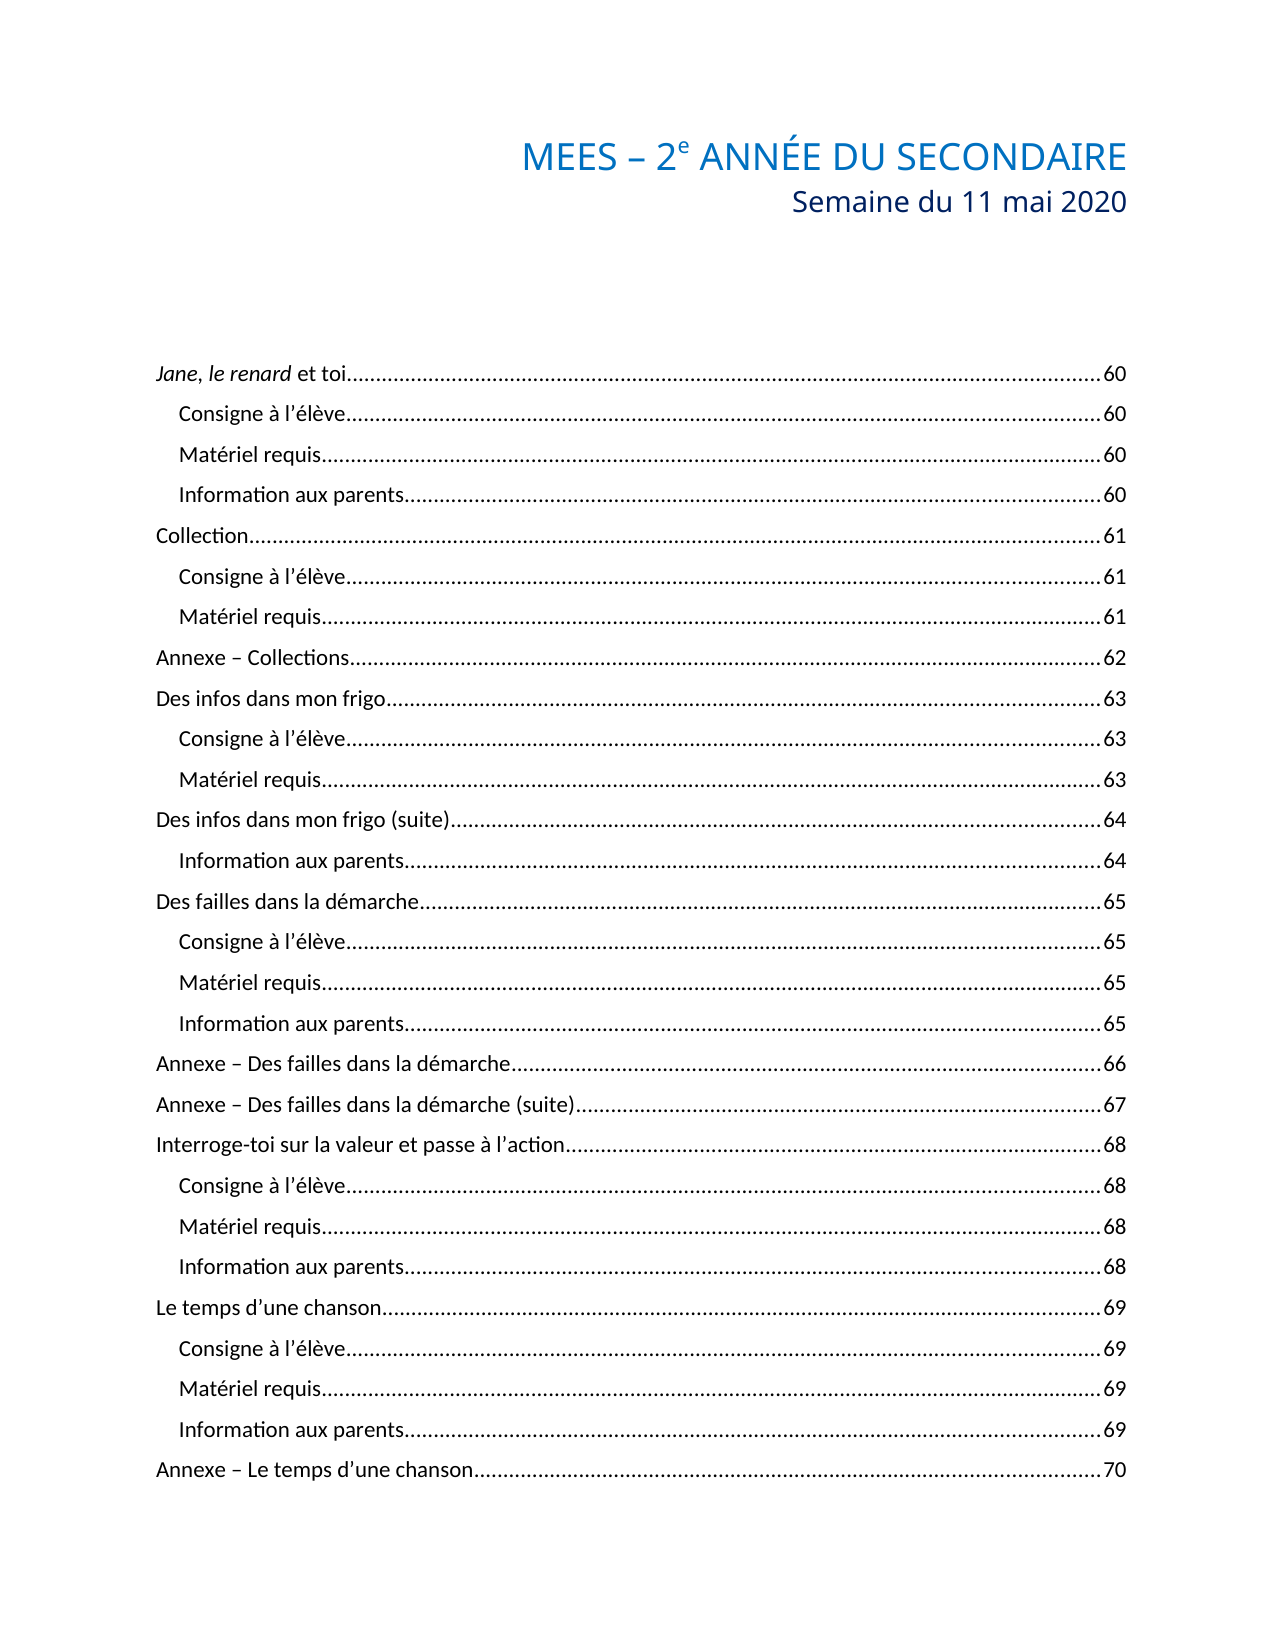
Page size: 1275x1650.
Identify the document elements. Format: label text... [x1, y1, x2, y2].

text Matériel requis 63 [179, 765, 1127, 793]
text Matériel requis 61 [179, 602, 1127, 630]
text Information aux parents 68 [179, 1252, 1127, 1280]
text Consigne à l’élève 65 [179, 927, 1127, 955]
text Semaine du 11 mai 2020 [133, 181, 1127, 221]
text Information aux parents 64 [179, 846, 1127, 874]
text MEES – 2e annÉe du secondaire [133, 130, 1127, 181]
text Interroge-toi sur la valeur et passe à l’action 68 [156, 1131, 1127, 1158]
text Information aux parents 69 [179, 1415, 1127, 1443]
text Consigne à l’élève 60 [179, 399, 1127, 427]
text Matériel requis 60 [179, 440, 1127, 468]
text Consigne à l’élève 61 [179, 562, 1127, 590]
text Des infos dans mon frigo (suite) 64 [156, 806, 1127, 833]
text Annexe – Collections 62 [156, 643, 1127, 671]
text Matériel requis 65 [179, 968, 1127, 996]
text Consigne à l’élève 69 [179, 1334, 1127, 1362]
text Jane, le renard et toi 60 [156, 359, 1127, 387]
text Annexe – Des failles dans la démarche 66 [156, 1049, 1127, 1077]
text Consigne à l’élève 68 [179, 1171, 1127, 1199]
text Matériel requis 68 [179, 1212, 1127, 1240]
text Information aux parents 65 [179, 1009, 1127, 1037]
text Le temps d’une chanson 69 [156, 1293, 1127, 1321]
text Consigne à l’élève 63 [179, 724, 1127, 752]
text Collection 61 [156, 521, 1127, 549]
text Annexe – Des failles dans la démarche (suite) 67 [156, 1090, 1127, 1118]
text Annexe – Le temps d’une chanson 70 [156, 1456, 1127, 1483]
text Des failles dans la démarche 65 [156, 887, 1127, 915]
text Matériel requis 69 [179, 1374, 1127, 1402]
text Des infos dans mon frigo 63 [156, 684, 1127, 712]
text Information aux parents 60 [179, 481, 1127, 508]
